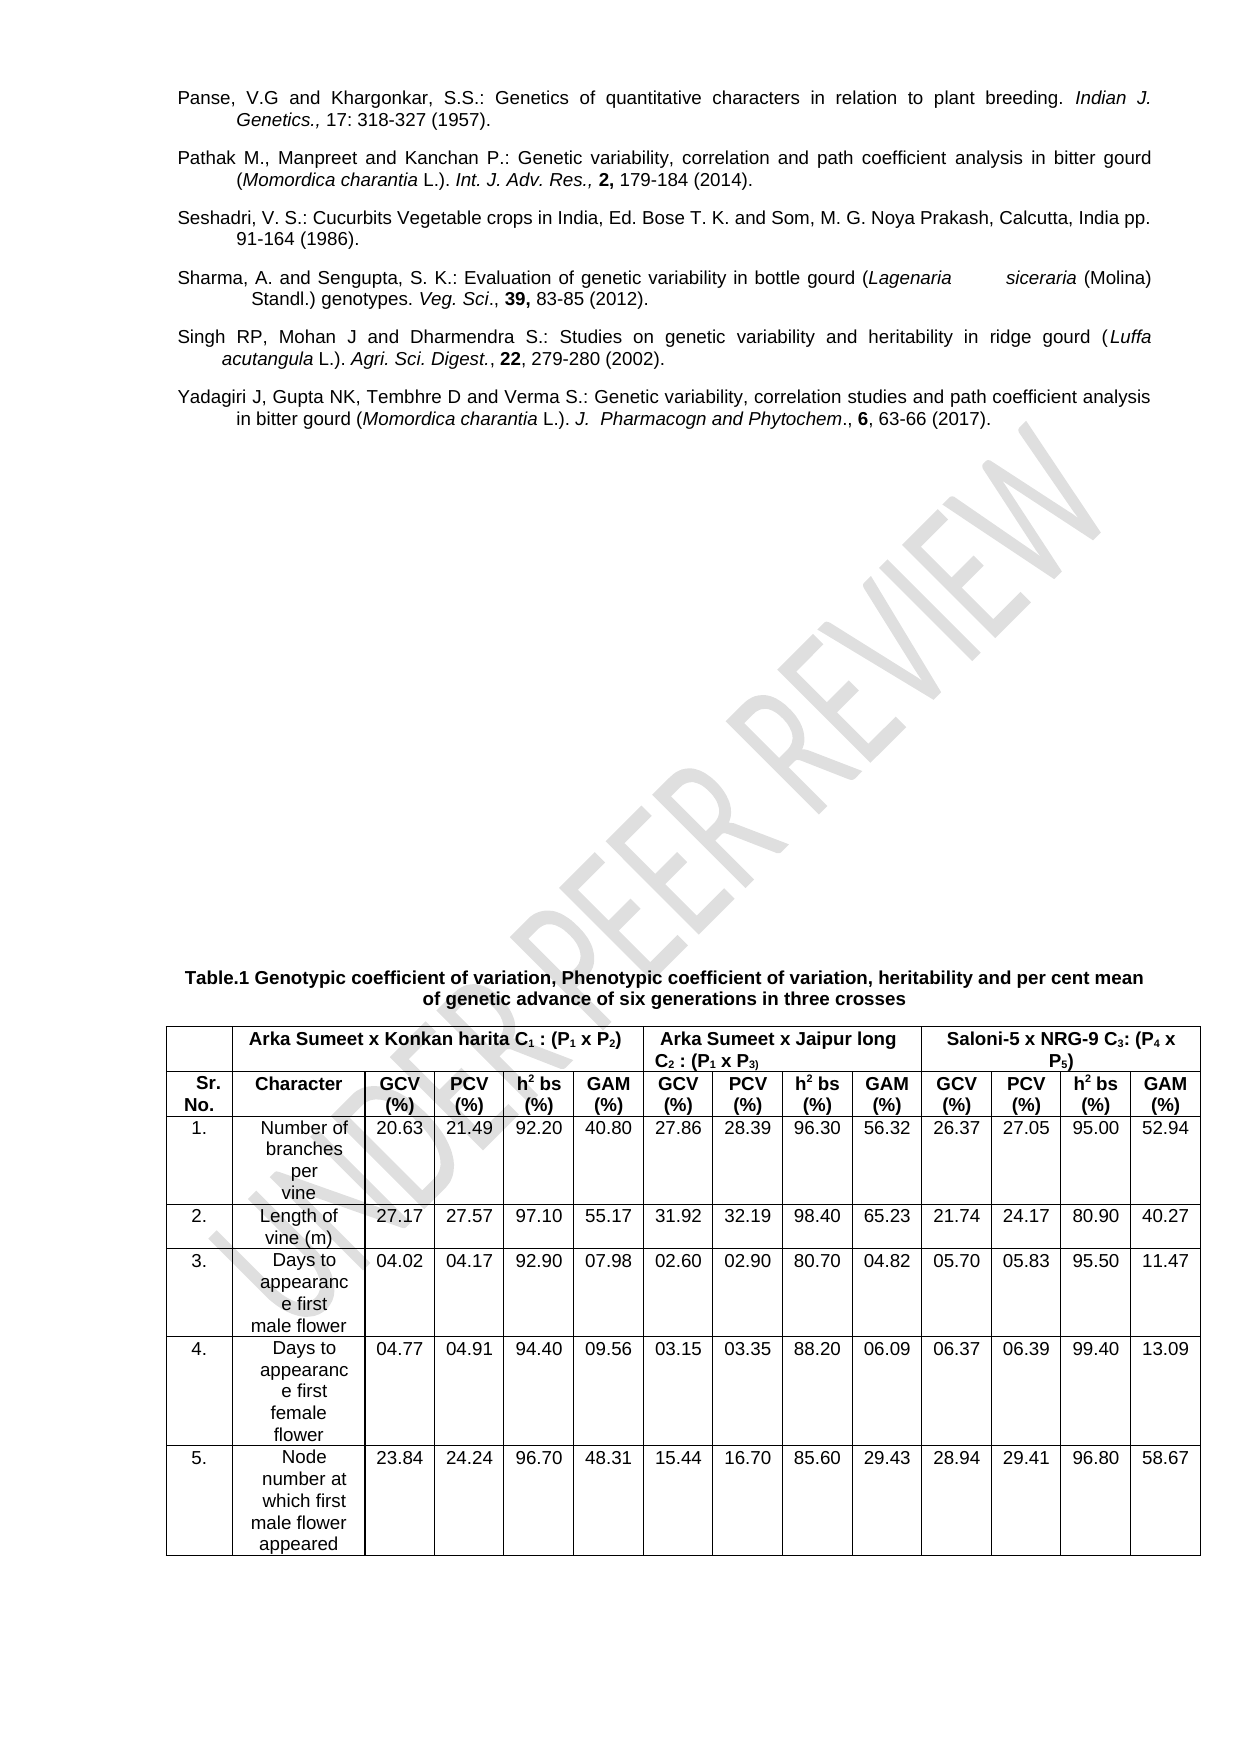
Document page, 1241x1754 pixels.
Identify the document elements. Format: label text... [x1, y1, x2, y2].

text Pathak M., Manpreet and Kanchan P.: Genetic variability, correlation and path coefficient analysis in bitter gourd (Momordica charantia L.). Int. J. Adv. Res., 2, 179-184 (2014). [177, 147, 1152, 190]
table_cell 24.17 [992, 1205, 1060, 1248]
table_cell PCV (%) [992, 1072, 1060, 1116]
table_cell 27.05 [992, 1117, 1060, 1203]
table_cell 1. [167, 1117, 232, 1203]
table_cell GCV (%) [922, 1072, 991, 1116]
table_cell 11.47 [1131, 1249, 1200, 1336]
table_cell 80.70 [783, 1249, 852, 1336]
table_cell 03.35 [713, 1337, 782, 1445]
table_cell 88.20 [783, 1337, 852, 1445]
table_cell Number of branches per vine [233, 1117, 364, 1203]
table_cell Days to appearance first female flower [233, 1337, 364, 1445]
table_cell 21.74 [922, 1205, 991, 1248]
table_cell Days to appearance first male flower [233, 1249, 364, 1336]
table_cell 06.39 [992, 1337, 1060, 1445]
table_cell 06.09 [853, 1337, 921, 1445]
table_cell 92.90 [504, 1249, 573, 1336]
table_header Arka Sumeet x Jaipur long C2 : (P1 x P3) [644, 1027, 921, 1071]
table_header [167, 1027, 232, 1071]
table_cell 31.92 [644, 1205, 712, 1248]
table_cell 5. [167, 1446, 232, 1555]
table_cell 21.49 [435, 1117, 503, 1203]
table_cell 85.60 [783, 1446, 852, 1555]
table_cell 65.23 [853, 1205, 921, 1248]
table_cell Length of vine (m) [233, 1205, 364, 1248]
table_cell 05.83 [992, 1249, 1060, 1336]
table_cell GCV (%) [644, 1072, 712, 1116]
table_cell 24.24 [435, 1446, 503, 1555]
table_cell 98.40 [783, 1205, 852, 1248]
table_cell 94.40 [504, 1337, 573, 1445]
table_cell 58.67 [1131, 1446, 1200, 1555]
table_cell GAM (%) [1131, 1072, 1200, 1116]
table_cell 04.77 [366, 1337, 434, 1445]
table_cell GAM (%) [853, 1072, 921, 1116]
table_cell 97.10 [504, 1205, 573, 1248]
table_cell 28.94 [922, 1446, 991, 1555]
table_cell 05.70 [922, 1249, 991, 1336]
table_cell 29.43 [853, 1446, 921, 1555]
table_cell 04.91 [435, 1337, 503, 1445]
table_cell 03.15 [644, 1337, 712, 1445]
table_cell 96.70 [504, 1446, 573, 1555]
table_cell 56.32 [853, 1117, 921, 1203]
table_header Saloni-5 x NRG-9 C3: (P4 x P5) [922, 1027, 1200, 1071]
table_cell 16.70 [713, 1446, 782, 1555]
table_cell 96.30 [783, 1117, 852, 1203]
table_header Arka Sumeet x Konkan harita C1 : (P1 x P2) [233, 1027, 643, 1071]
table_cell 29.41 [992, 1446, 1060, 1555]
table_cell 92.20 [504, 1117, 573, 1203]
table_cell 32.19 [713, 1205, 782, 1248]
table_cell 4. [167, 1337, 232, 1445]
table_cell PCV (%) [713, 1072, 782, 1116]
table_cell 28.39 [713, 1117, 782, 1203]
table_cell 95.00 [1061, 1117, 1130, 1203]
table_cell 80.90 [1061, 1205, 1130, 1248]
table_cell 26.37 [922, 1117, 991, 1203]
text Singh RP, Mohan J and Dharmendra S.: Studies on genetic variability and heritability in ridge gourd (Luffa acutangula L.). Agri. Sci. Digest., 22, 279-280 (2002). [177, 326, 1152, 369]
table_cell 40.27 [1131, 1205, 1200, 1248]
table_cell h2 bs (%) [504, 1072, 573, 1116]
table_cell 04.17 [435, 1249, 503, 1336]
table_cell h2 bs (%) [783, 1072, 852, 1116]
table_cell 02.60 [644, 1249, 712, 1336]
table_cell 06.37 [922, 1337, 991, 1445]
table_cell h2 bs (%) [1061, 1072, 1130, 1116]
table_cell GCV (%) [366, 1072, 434, 1116]
text Seshadri, V. S.: Cucurbits Vegetable crops in India, Ed. Bose T. K. and Som, M. G. Noya Prakash, Calcutta, India pp. 91-164 (1986). [177, 207, 1152, 250]
table_cell 40.80 [574, 1117, 643, 1203]
table_cell 95.50 [1061, 1249, 1130, 1336]
table_cell 96.80 [1061, 1446, 1130, 1555]
table_cell 09.56 [574, 1337, 643, 1445]
table_cell 27.86 [644, 1117, 712, 1203]
table_cell 27.57 [435, 1205, 503, 1248]
table_cell 23.84 [366, 1446, 434, 1555]
table_cell Character [233, 1072, 364, 1116]
table_cell PCV (%) [435, 1072, 503, 1116]
table_cell 48.31 [574, 1446, 643, 1555]
text Panse, V.G and Khargonkar, S.S.: Genetics of quantitative characters in relation to plant breeding. Indian J. Genetics., 17: 318-327 (1957). [177, 87, 1152, 130]
table_cell 20.63 [366, 1117, 434, 1203]
text Sharma, A. and Sengupta, S. K.: Evaluation of genetic variability in bottle gourd (Lagenaria siceraria (Molina) Standl.) genotypes. Veg. Sci., 39, 83-85 (2012). [177, 266, 1152, 309]
table_cell 15.44 [644, 1446, 712, 1555]
table_cell 2. [167, 1205, 232, 1248]
table_cell 02.90 [713, 1249, 782, 1336]
table_cell 99.40 [1061, 1337, 1130, 1445]
text Table.1 Genotypic coefficient of variation, Phenotypic coefficient of variation, heritability and per cent mean of genetic advance of six generations in three crosses [177, 966, 1152, 1009]
table_cell Node number at which first male flower appeared [233, 1446, 364, 1555]
table_cell 52.94 [1131, 1117, 1200, 1203]
table_cell 13.09 [1131, 1337, 1200, 1445]
table_cell GAM (%) [574, 1072, 643, 1116]
table_cell 07.98 [574, 1249, 643, 1336]
table_cell Sr. No. [167, 1072, 232, 1116]
table_cell 04.82 [853, 1249, 921, 1336]
table_cell 55.17 [574, 1205, 643, 1248]
table_cell 3. [167, 1249, 232, 1336]
text Yadagiri J, Gupta NK, Tembhre D and Verma S.: Genetic variability, correlation studies and path coefficient analysis in bitter gourd (Momordica charantia L.). J. Pharmacogn and Phytochem., 6, 63-66 (2017). [177, 386, 1152, 429]
table_cell 27.17 [366, 1205, 434, 1248]
table_cell 04.02 [366, 1249, 434, 1336]
